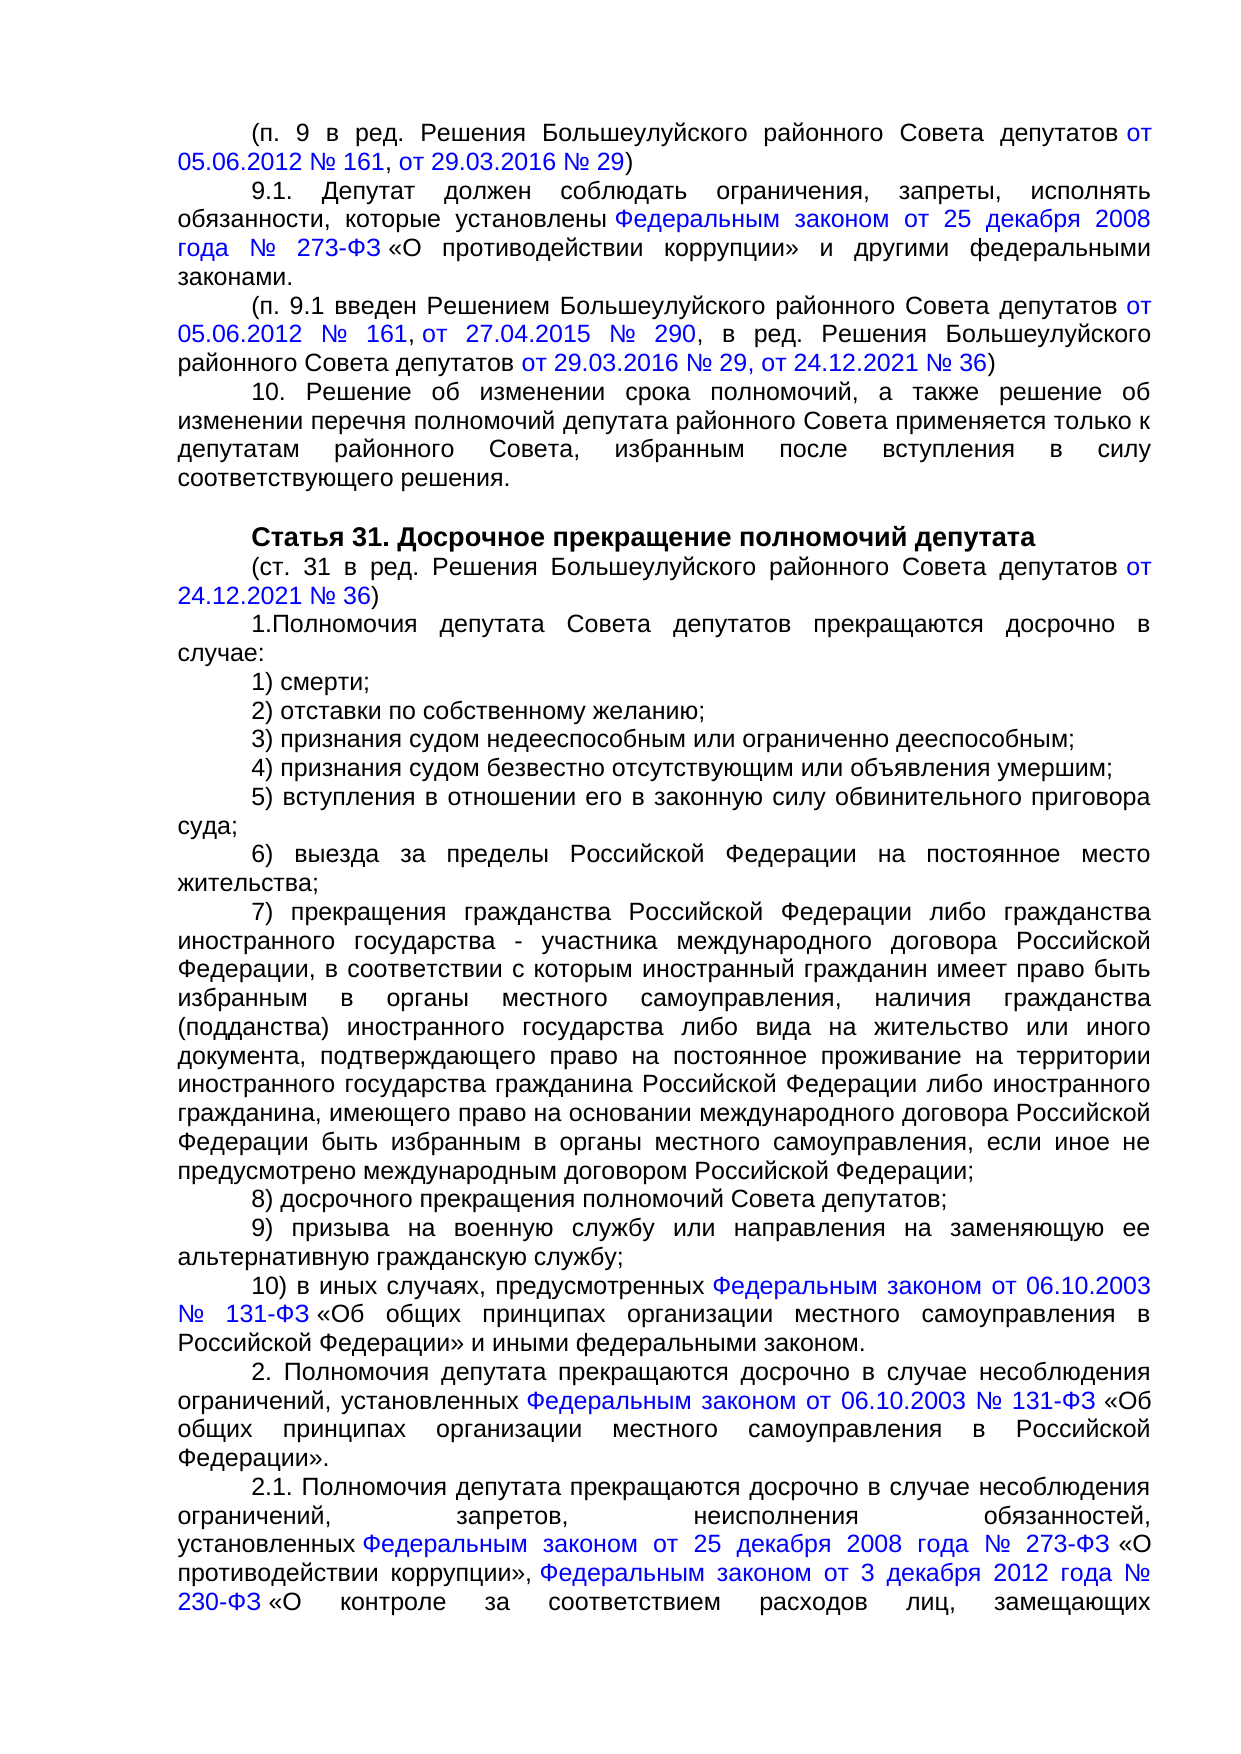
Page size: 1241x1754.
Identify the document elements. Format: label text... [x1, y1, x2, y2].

text 10. Решение об изменении срока полномочий, а также решение об изменении перечня полномочий депутата районного Совета применяется только к депутатам районного Совета, избранным после вступления в силу соответствующего решения. [177, 377, 1152, 492]
text 3) признания судом недееспособным или ограниченно дееспособным; [177, 724, 1152, 753]
text 4) признания судом безвестно отсутствующим или объявления умершим; [177, 753, 1152, 782]
text 1.Полномочия депутата Совета депутатов прекращаются досрочно в случае: [177, 609, 1152, 667]
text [177, 1472, 1152, 1616]
text 10) в иных случаях, предусмотренных Федеральным законом от 06.10.2003 № 131-ФЗ «Об общих принципах организации местного самоуправления в Российской Федерации» и иными федеральными законом. [177, 1271, 1152, 1357]
text 6) выезда за пределы Российской Федерации на постоянное место жительства; [177, 839, 1152, 897]
text 2) отставки по собственному желанию; [177, 696, 1152, 724]
text 1) смерти; [177, 667, 1152, 696]
text (п. 9.1 введен Решением Большеулуйского районного Совета депутатов от 05.06.2012 № 161, от 27.04.2015 № 290, в ред. Решения Большеулуйского районного Совета депутатов от 29.03.2016 № 29, от 24.12.2021 № 36) [177, 291, 1152, 377]
text 9) призыва на военную службу или направления на заменяющую ее альтернативную гражданскую службу; [177, 1213, 1152, 1271]
text 7) прекращения гражданства Российской Федерации либо гражданства иностранного государства - участника международного договора Российской Федерации, в соответствии с которым иностранный гражданин имеет право быть избранным в органы местного самоуправления, наличия гражданства (подданства) иностранного государства либо вида на жительство или иного документа, подтверждающего право на постоянное проживание на территории иностранного государства гражданина Российской Федерации либо иностранного гражданина, имеющего право на основании международного договора Российской Федерации быть избранным в органы местного самоуправления, если иное не предусмотрено международным договором Российской Федерации; [177, 897, 1152, 1184]
text 2. Полномочия депутата прекращаются досрочно в случае несоблюдения ограничений, установленных Федеральным законом от 06.10.2003 № 131-ФЗ «Об общих принципах организации местного самоуправления в Российской Федерации». [177, 1357, 1152, 1472]
text 5) вступления в отношении его в законную силу обвинительного приговора суда; [177, 782, 1152, 839]
text 8) досрочного прекращения полномочий Совета депутатов; [177, 1184, 1152, 1213]
text Статья 31. Досрочное прекращение полномочий депутата [177, 521, 1152, 552]
text (ст. 31 в ред. Решения Большеулуйского районного Совета депутатов от 24.12.2021 № 36) [177, 552, 1152, 609]
text 9.1. Депутат должен соблюдать ограничения, запреты, исполнять обязанности, которые установлены Федеральным законом от 25 декабря 2008 года № 273-ФЗ «О противодействии коррупции» и другими федеральными законами. [177, 176, 1152, 291]
text (п. 9 в ред. Решения Большеулуйского районного Совета депутатов от 05.06.2012 № 161, от 29.03.2016 № 29) [177, 118, 1152, 176]
